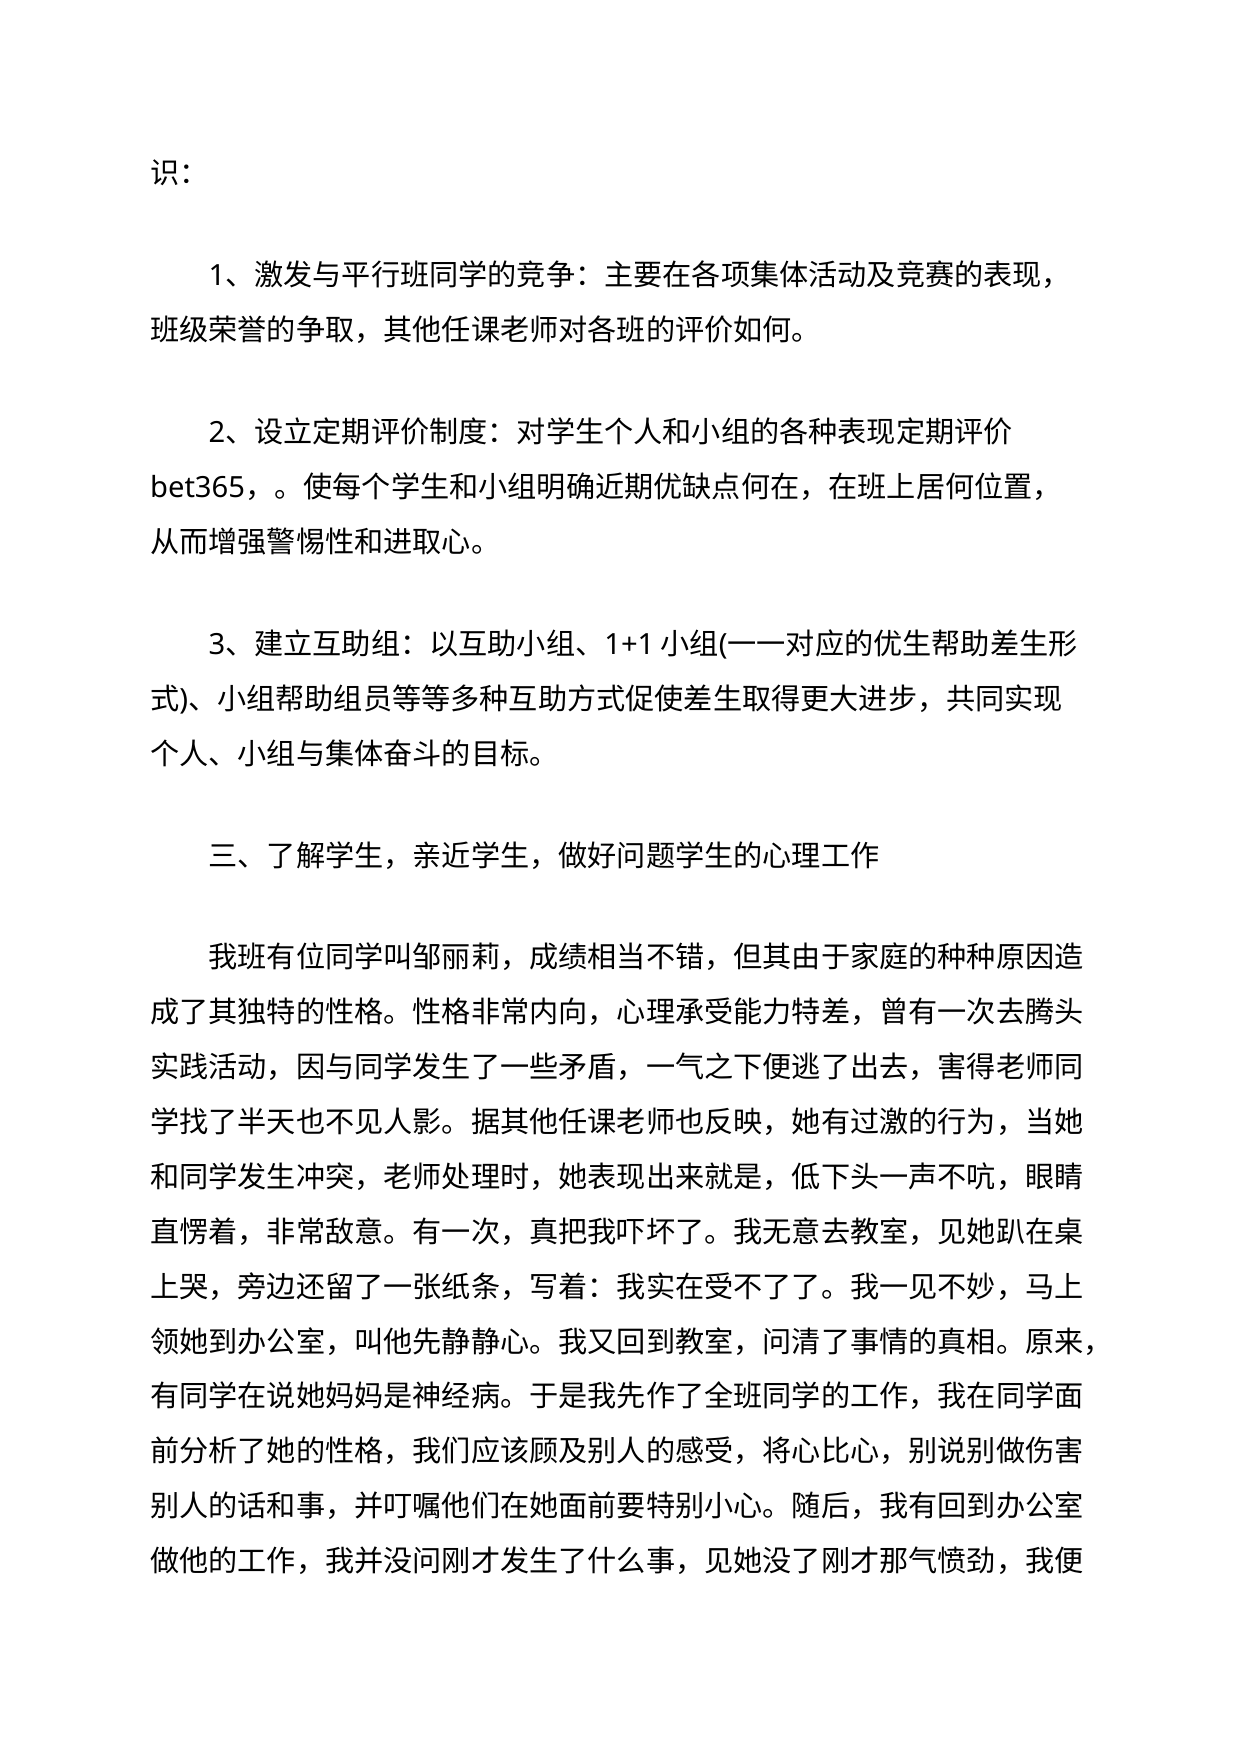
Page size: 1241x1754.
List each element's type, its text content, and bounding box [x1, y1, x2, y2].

text 1、激发与平行班同学的竞争：主要在各项集体活动及竞赛的表现，班级荣誉的争取，其他任课老师对各班的评价如何。 [150, 252, 1090, 349]
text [150, 934, 1090, 1580]
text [150, 150, 1090, 192]
text 3、建立互助组：以互助小组、1+1小组(一一对应的优生帮助差生形式)、小组帮助组员等等多种互助方式促使差生取得更大进步，共同实现个人、小组与集体奋斗的目标。 [150, 620, 1090, 773]
text 三、了解学生，亲近学生，做好问题学生的心理工作 [150, 832, 1090, 874]
text 2、设立定期评价制度：对学生个人和小组的各种表现定期评价bet365，。使每个学生和小组明确近期优缺点何在，在班上居何位置，从而增强警惕性和进取心。 [150, 408, 1090, 561]
